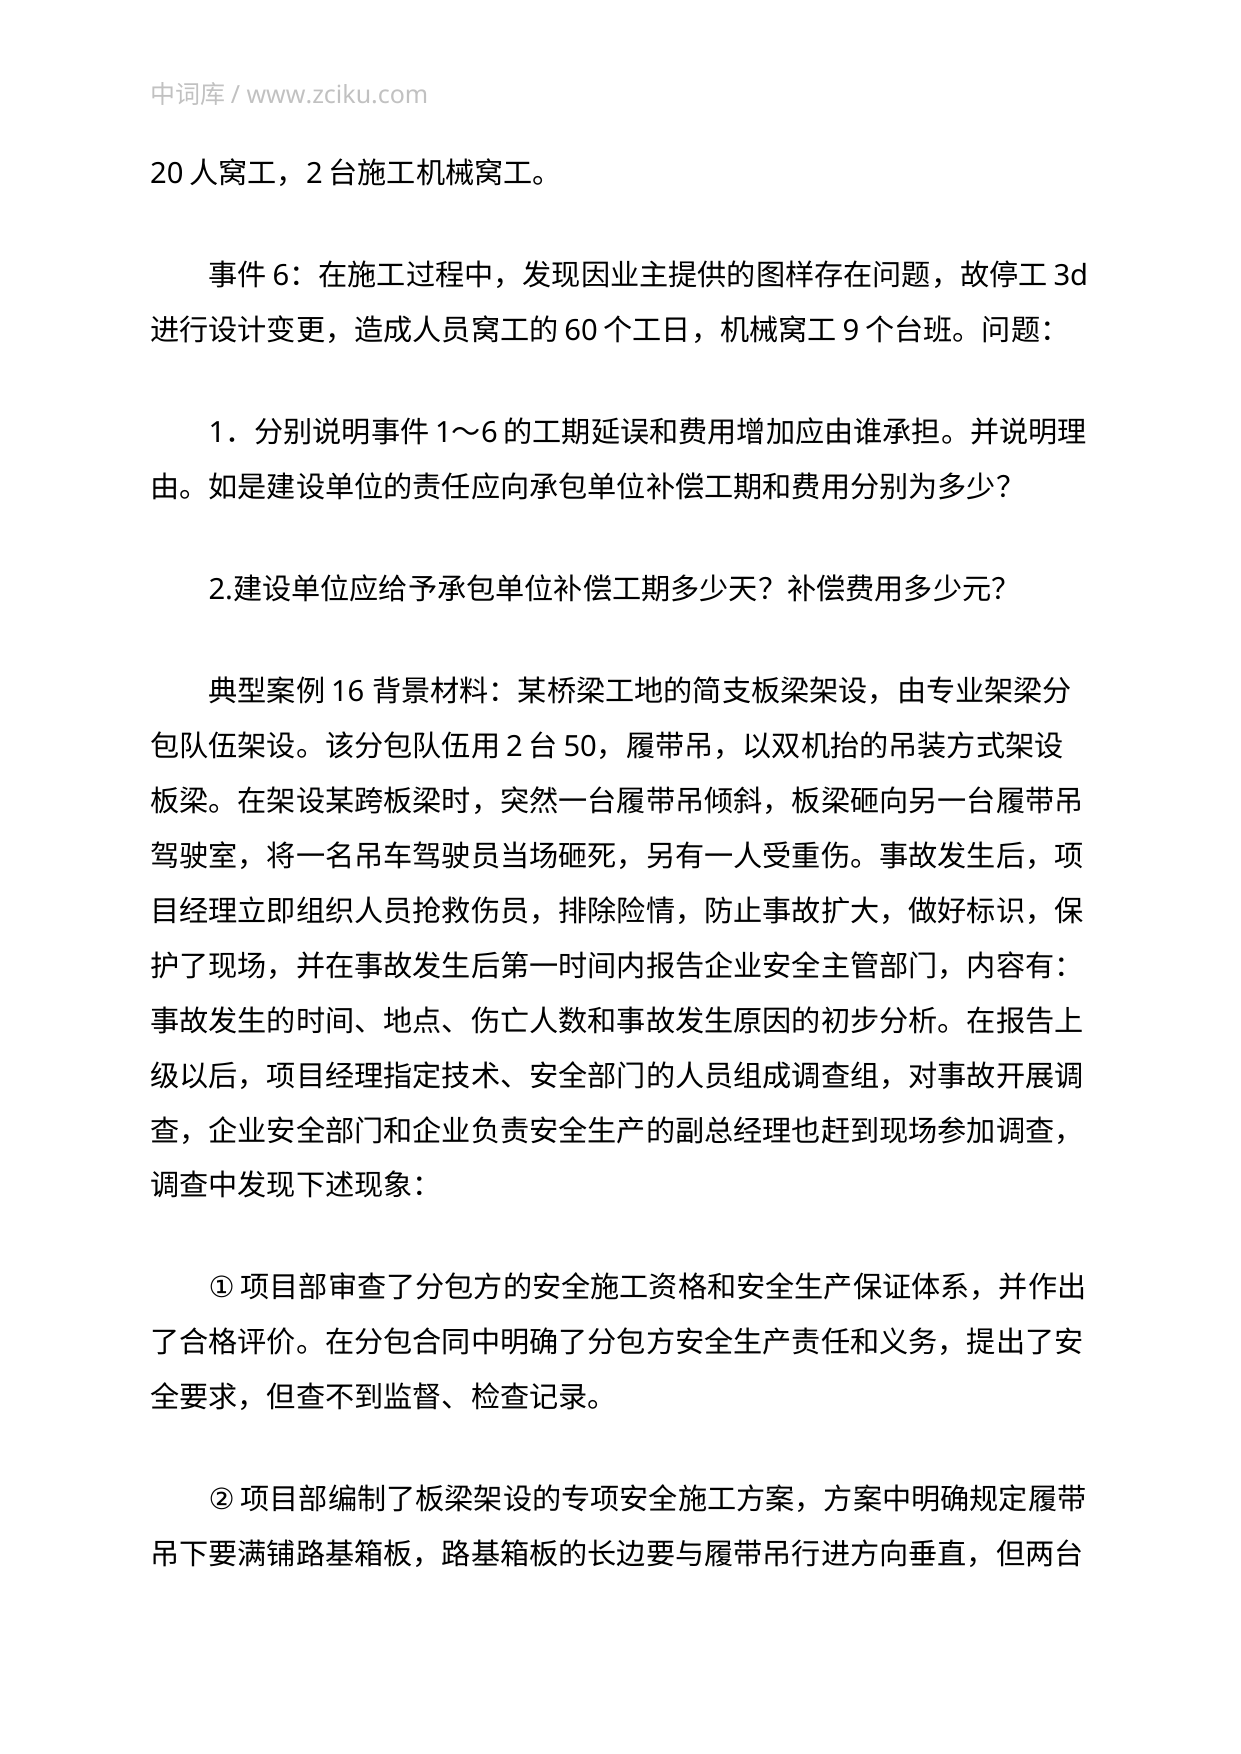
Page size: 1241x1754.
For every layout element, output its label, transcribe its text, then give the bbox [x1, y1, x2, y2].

text 1．分别说明事件1～6的工期延误和费用增加应由谁承担。并说明理由。如是建设单位的责任应向承包单位补偿工期和费用分别为多少？ [150, 409, 1090, 506]
text ①项目部审查了分包方的安全施工资格和安全生产保证体系，并作出了合格评价。在分包合同中明确了分包方安全生产责任和义务，提出了安全要求，但查不到监督、检查记录。 [150, 1264, 1090, 1416]
text 事件6：在施工过程中，发现因业主提供的图样存在问题，故停工3d进行设计变更，造成人员窝工的60个工日，机械窝工9个台班。问题： [150, 252, 1090, 349]
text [150, 150, 1090, 192]
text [150, 1475, 1090, 1573]
text 2.建设单位应给予承包单位补偿工期多少天？补偿费用多少元？ [150, 566, 1090, 608]
text 典型案例16 背景材料：某桥梁工地的简支板梁架设，由专业架梁分包队伍架设。该分包队伍用2台50，履带吊，以双机抬的吊装方式架设板梁。在架设某跨板梁时，突然一台履带吊倾斜，板梁砸向另一台履带吊驾驶室，将一名吊车驾驶员当场砸死，另有一人受重伤。事故发生后，项目经理立即组织人员抢救伤员，排除险情，防止事故扩大，做好标识，保护了现场，并在事故发生后第一时间内报告企业安全主管部门，内容有：事故发生的时间、地点、伤亡人数和事故发生原因的初步分析。在报告上级以后，项目经理指定技术、安全部门的人员组成调查组，对事故开展调查，企业安全部门和企业负责安全生产的副总经理也赶到现场参加调查，调查中发现下述现象： [150, 668, 1090, 1204]
